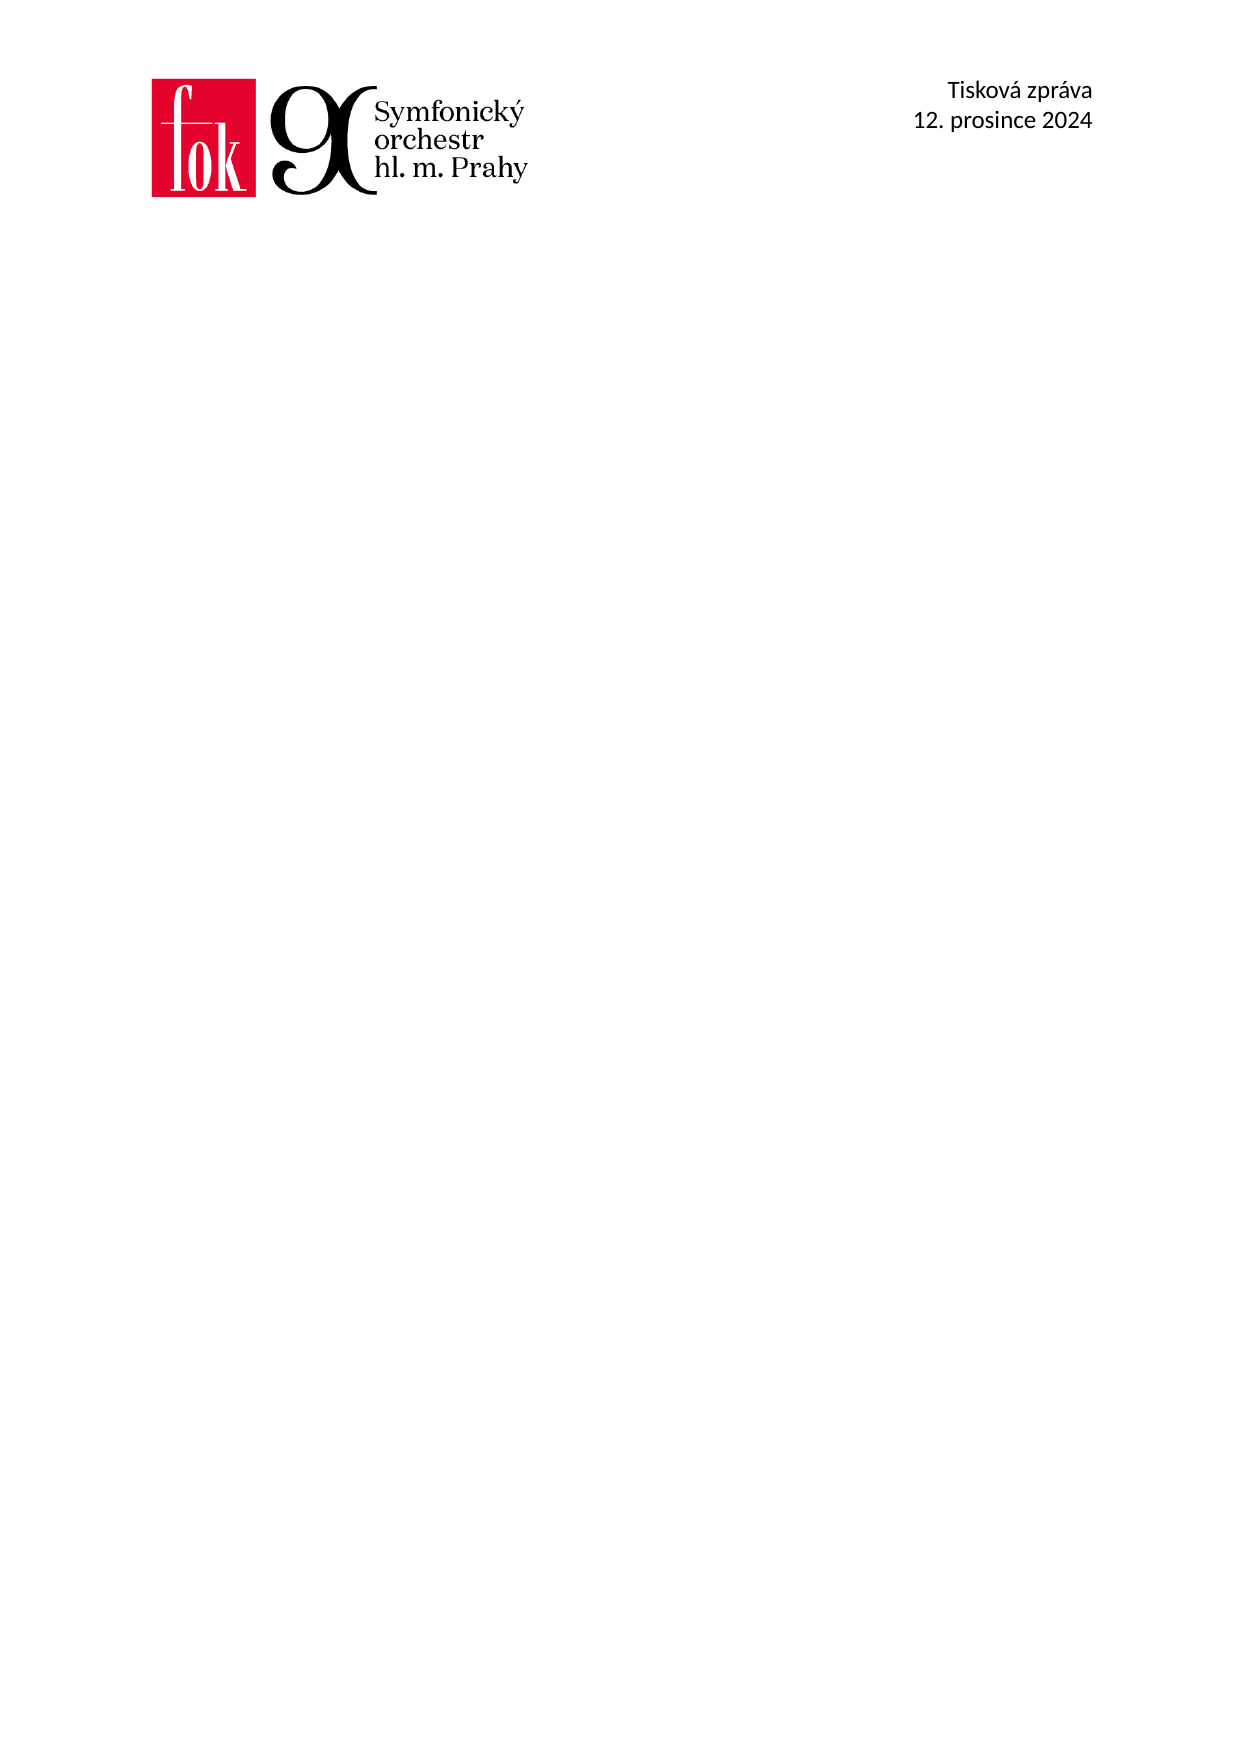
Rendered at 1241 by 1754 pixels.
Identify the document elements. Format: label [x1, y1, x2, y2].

picture [146, 73, 533, 202]
